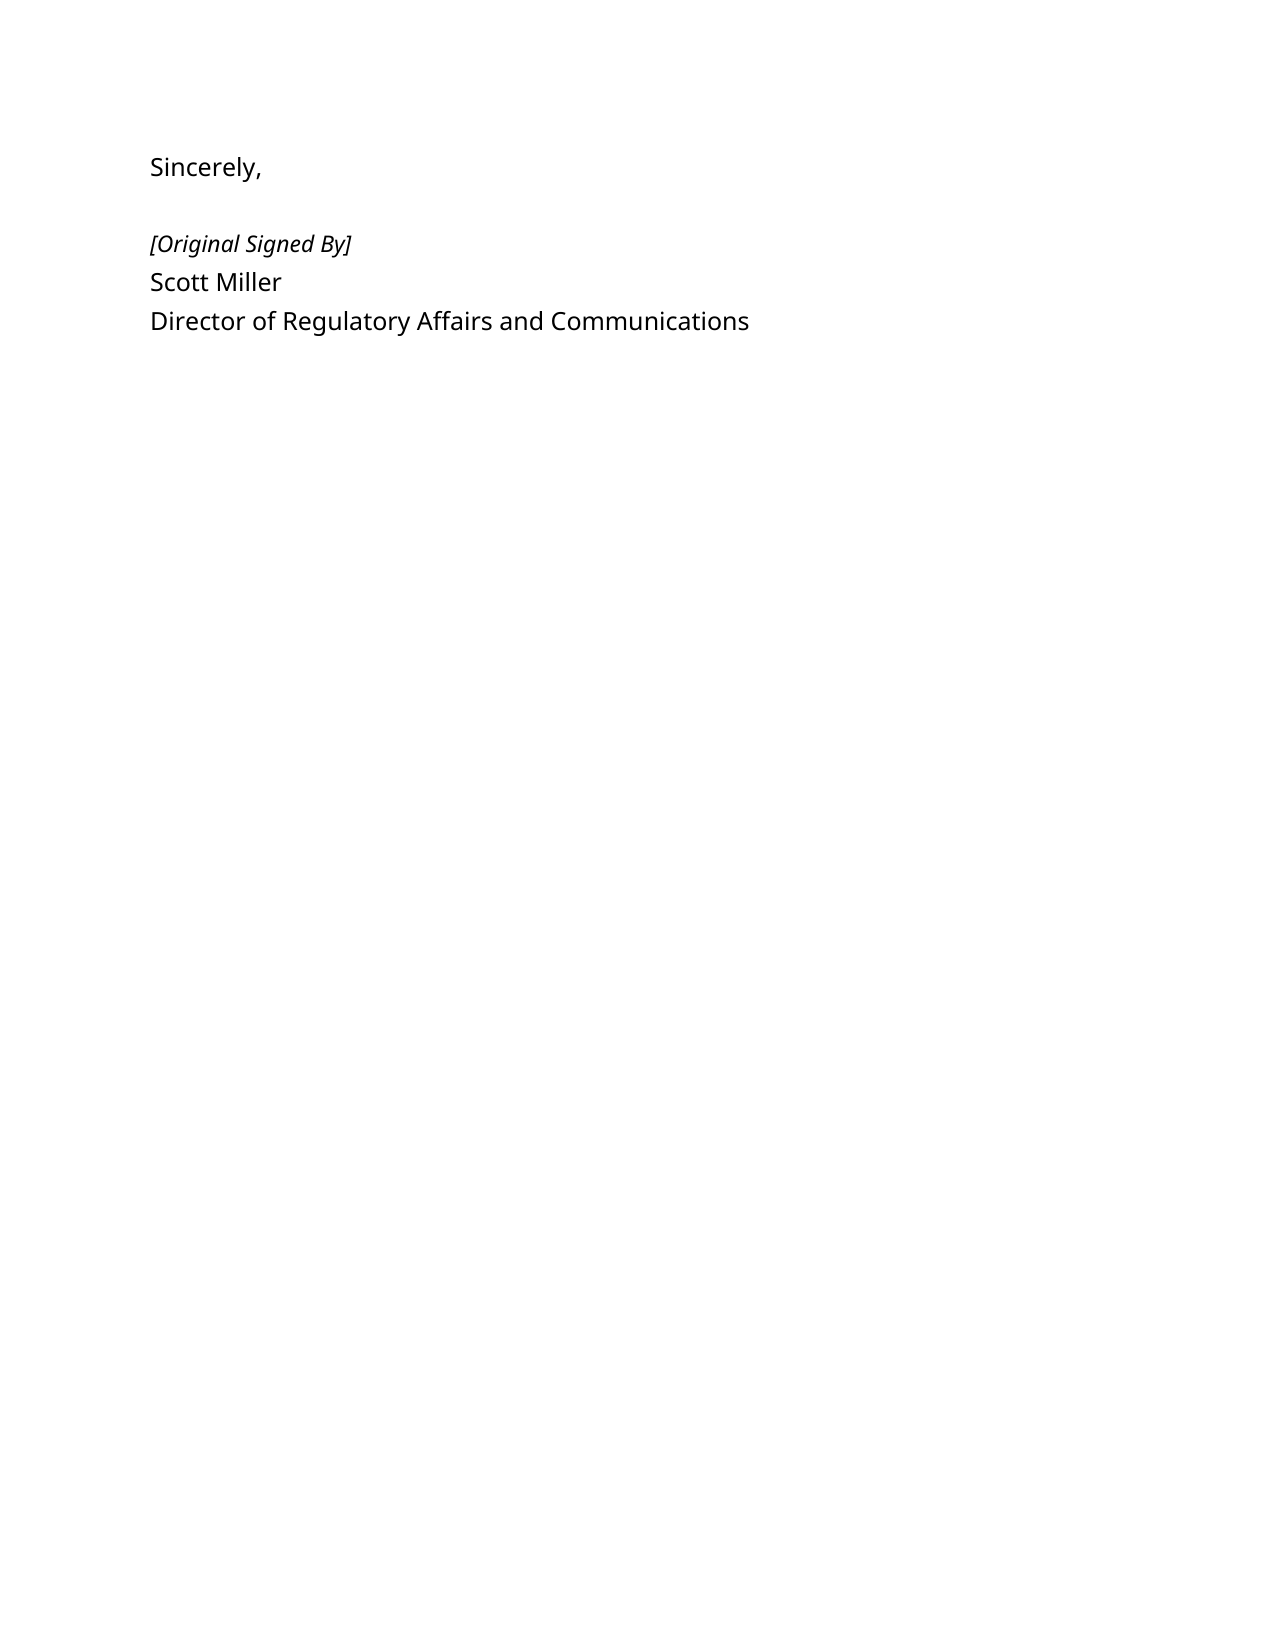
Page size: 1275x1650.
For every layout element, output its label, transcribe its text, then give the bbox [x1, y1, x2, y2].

text [Original Signed By] [150, 228, 1125, 259]
text Sincerely, [150, 150, 1125, 184]
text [150, 303, 1125, 337]
text Scott Miller [150, 264, 1125, 298]
